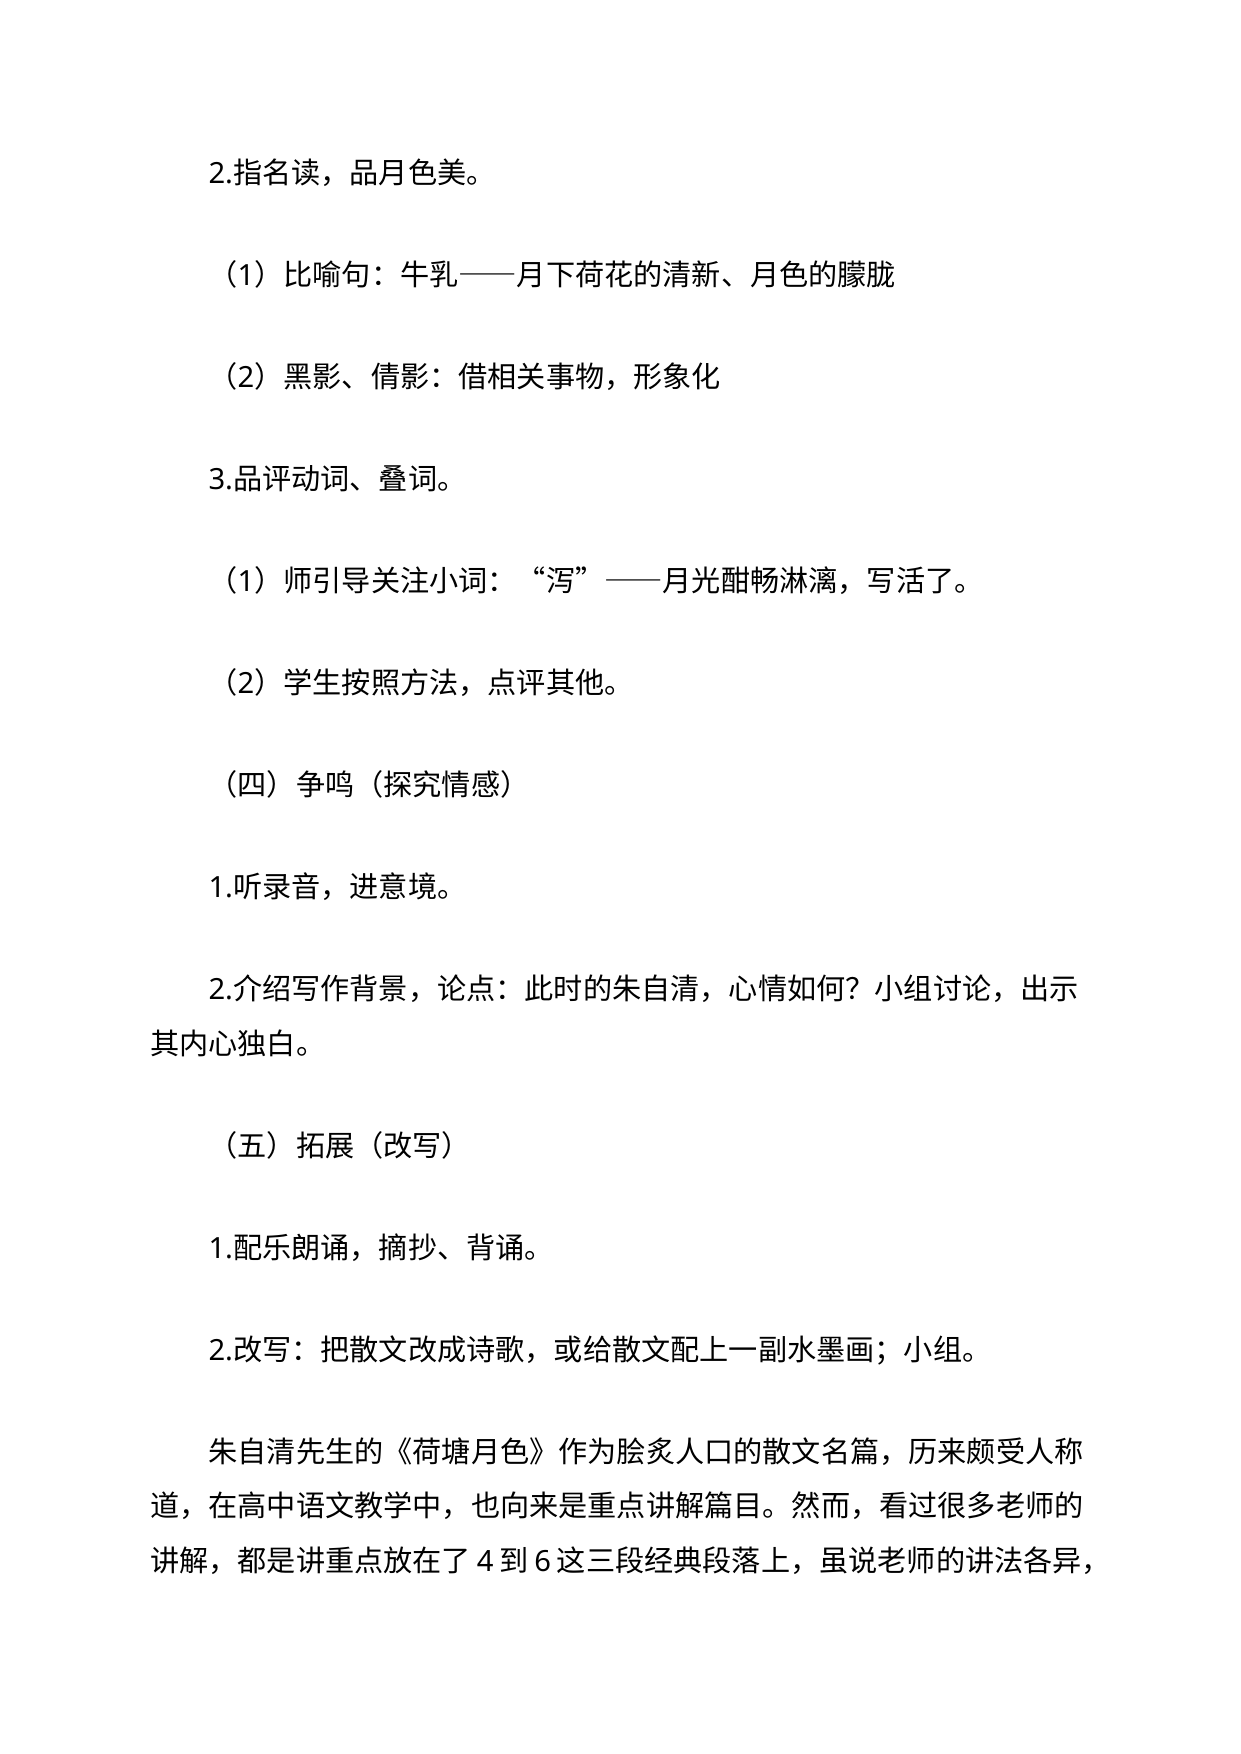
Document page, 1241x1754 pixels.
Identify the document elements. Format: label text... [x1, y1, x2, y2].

text （2）黑影、倩影：借相关事物，形象化 [150, 354, 1090, 396]
text （五）拓展（改写） [150, 1122, 1090, 1165]
text 2.介绍写作背景，论点：此时的朱自清，心情如何？小组讨论，出示其内心独白。 [150, 966, 1090, 1063]
text 1.听录音，进意境。 [150, 864, 1090, 906]
text （1）比喻句：牛乳——月下荷花的清新、月色的朦胧 [150, 252, 1090, 294]
text （四）争鸣（探究情感） [150, 762, 1090, 804]
text 3.品评动词、叠词。 [150, 456, 1090, 498]
text 2.改写：把散文改成诗歌，或给散文配上一副水墨画；小组。 [150, 1326, 1090, 1368]
text （1）师引导关注小词：“泻”——月光酣畅淋漓，写活了。 [150, 558, 1090, 600]
text 1.配乐朗诵，摘抄、背诵。 [150, 1224, 1090, 1267]
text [150, 1428, 1090, 1580]
text （2）学生按照方法，点评其他。 [150, 660, 1090, 702]
text 2.指名读，品月色美。 [150, 150, 1090, 192]
